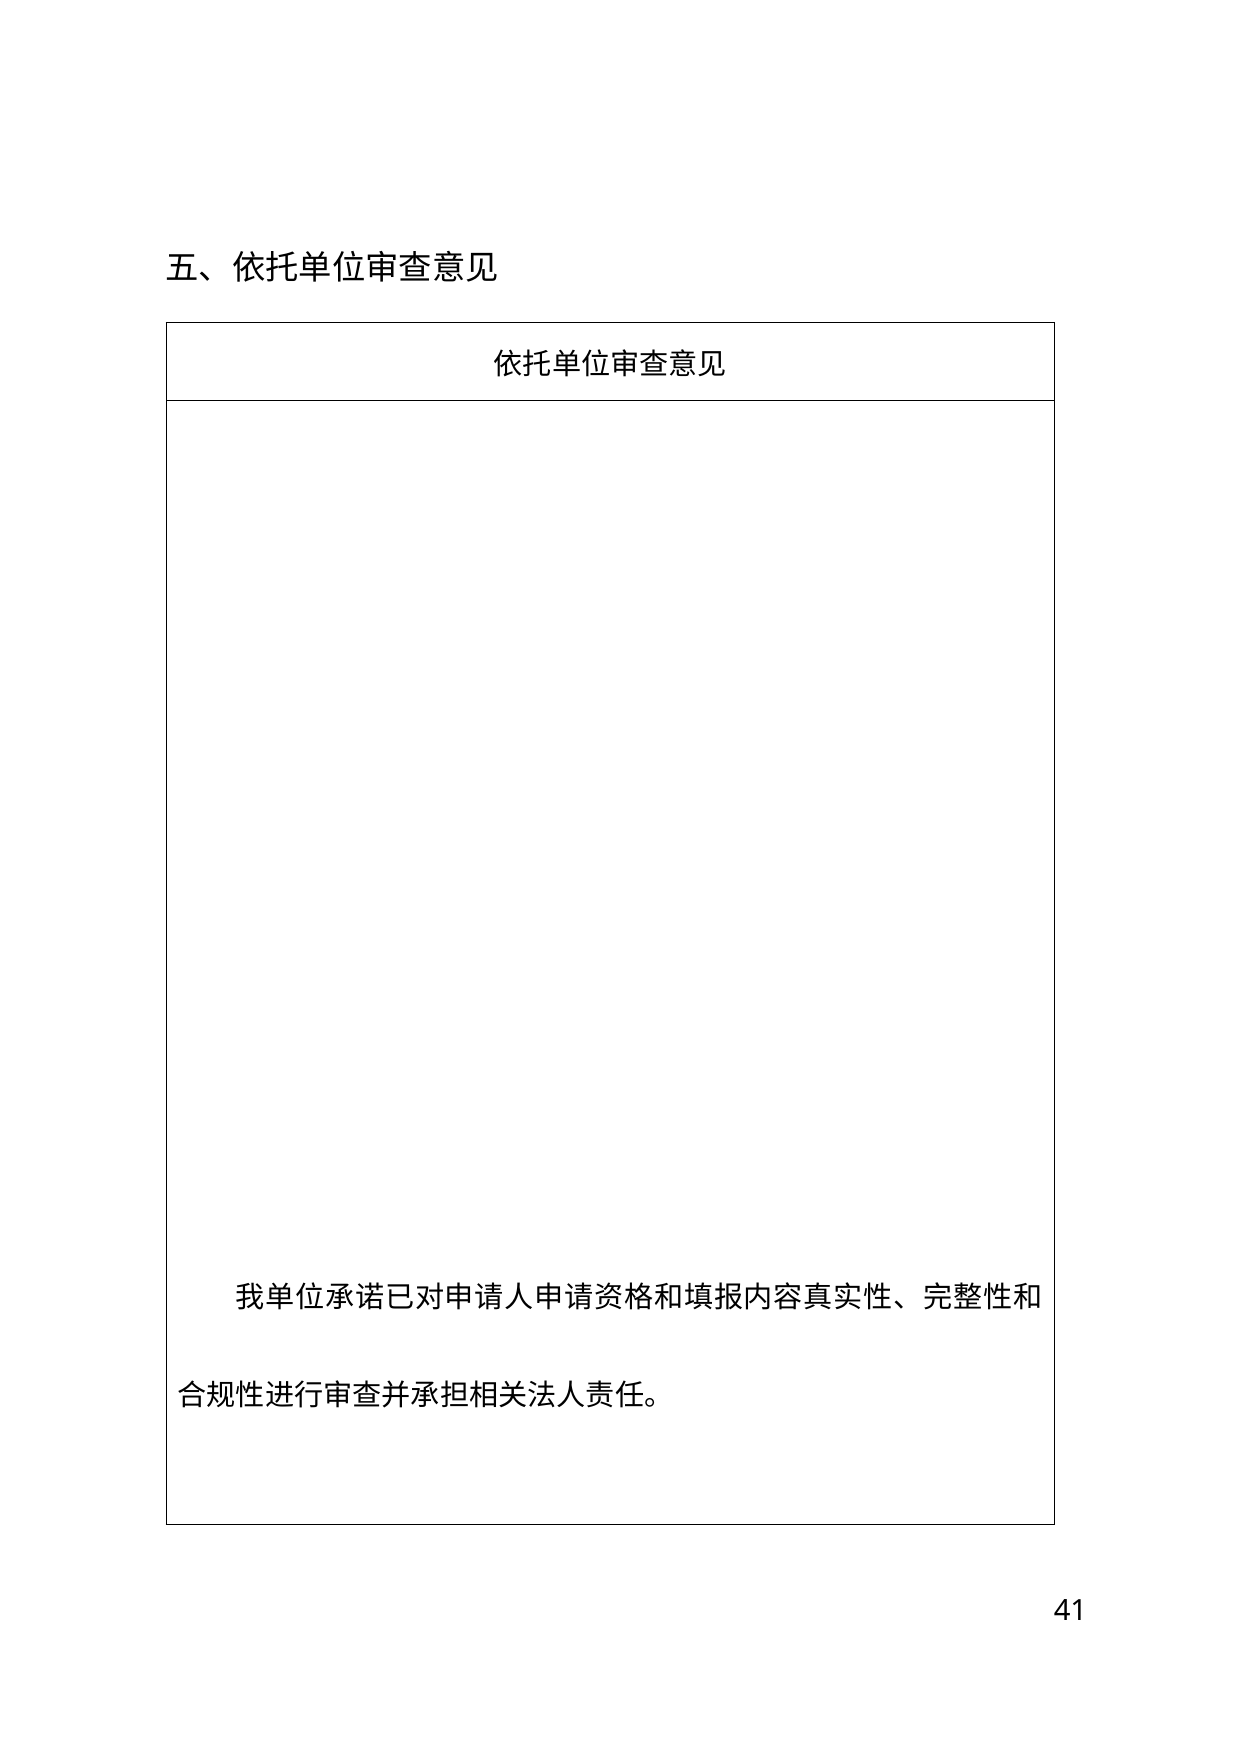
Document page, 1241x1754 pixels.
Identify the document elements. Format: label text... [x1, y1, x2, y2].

text 五、依托单位审查意见 [165, 233, 1087, 298]
table_header 依托单位审查意见 [167, 323, 1054, 400]
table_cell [167, 401, 1054, 1524]
